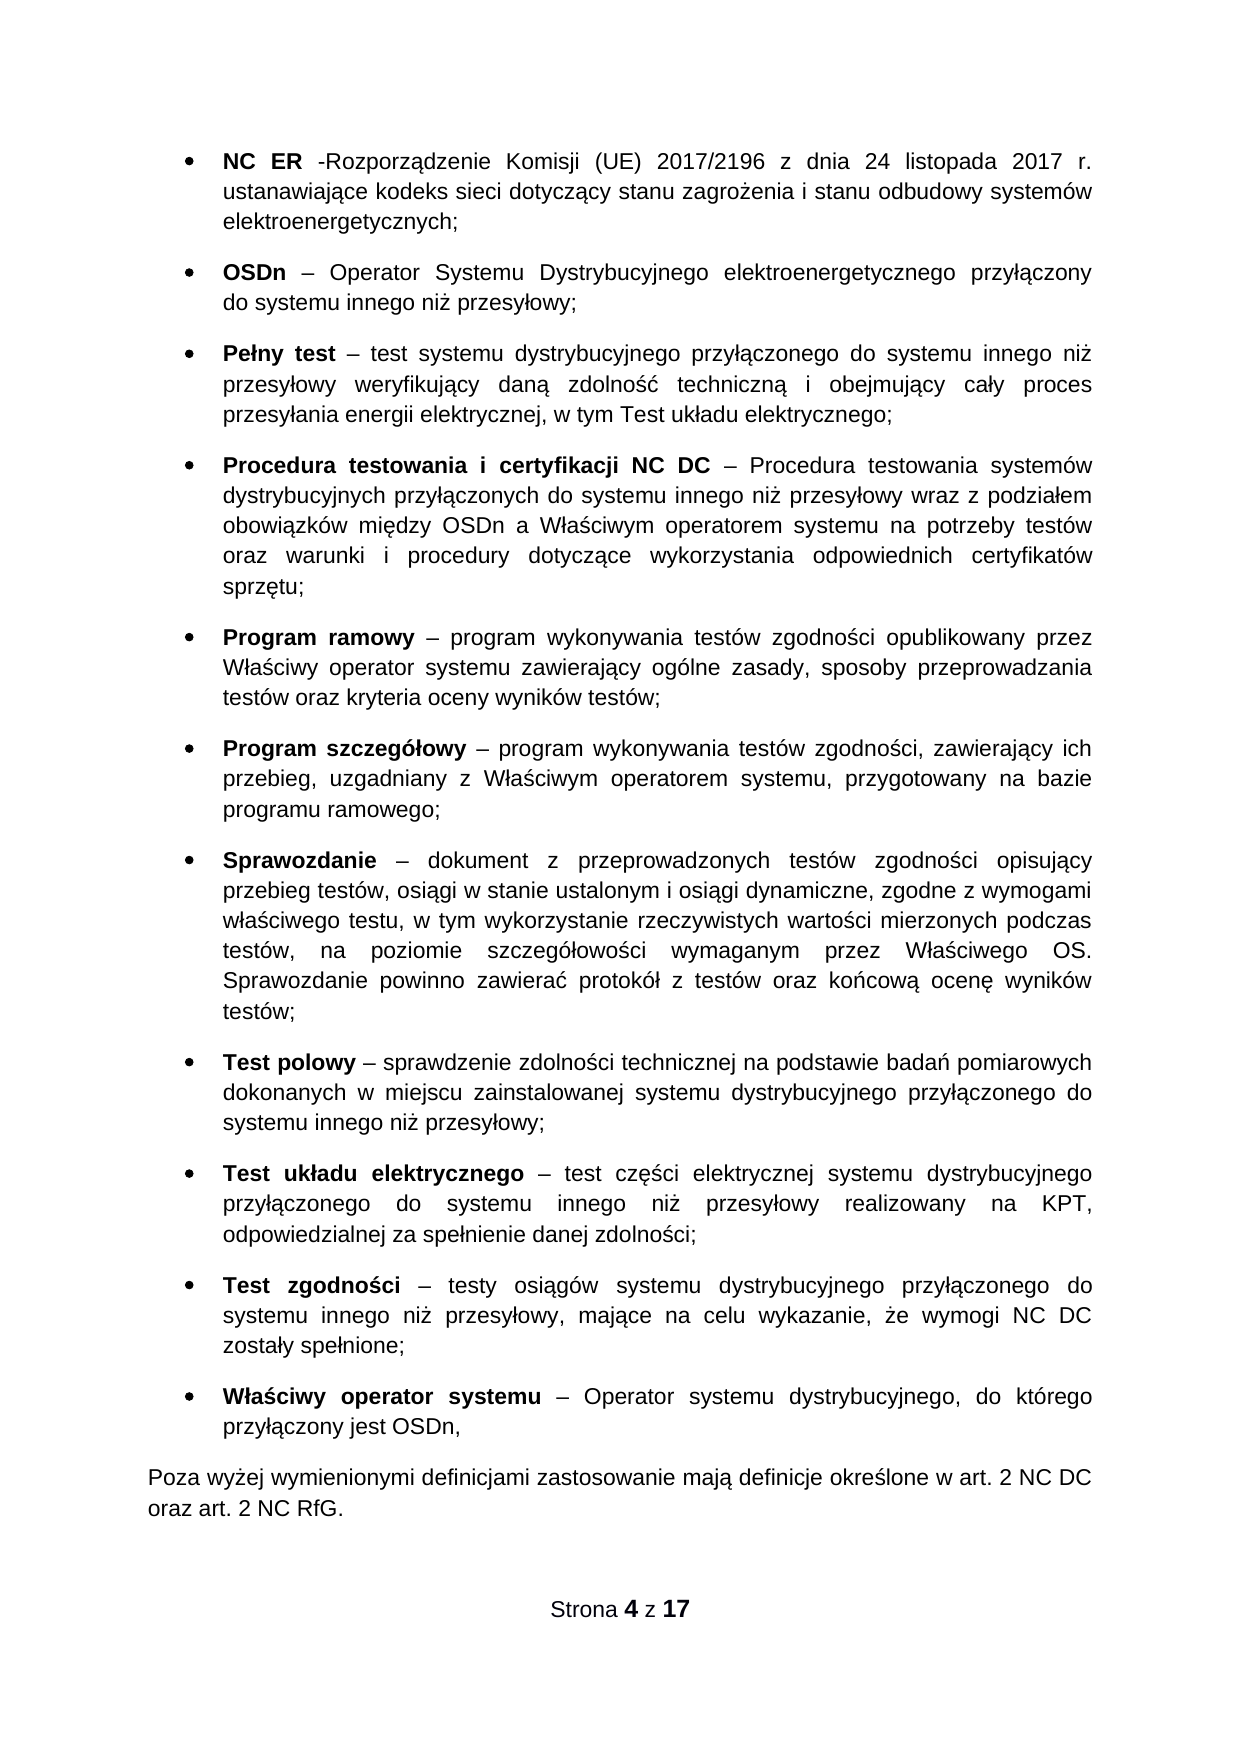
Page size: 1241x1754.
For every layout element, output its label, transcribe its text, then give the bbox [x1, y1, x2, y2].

list NC ER -Rozporządzenie Komisji (UE) 2017/2196 z dnia 24 listopada 2017 r. ustanawiające kodeks sieci dotyczący stanu zagrożenia i stanu odbudowy systemów elektroenergetycznych; [185, 148, 1093, 234]
list Pełny test – test systemu dystrybucyjnego przyłączonego do systemu innego niż przesyłowy weryfikujący daną zdolność techniczną i obejmujący cały proces przesyłania energii elektrycznej, w tym Test układu elektrycznego; [185, 340, 1093, 427]
text Poza wyżej wymienionymi definicjami zastosowanie mają definicje określone w art. 2 NC DC oraz art. 2 NC RfG. [148, 1464, 1093, 1521]
list Program ramowy – program wykonywania testów zgodności opublikowany przez Właściwy operator systemu zawierający ogólne zasady, sposoby przeprowadzania testów oraz kryteria oceny wyników testów; [185, 624, 1093, 710]
list Właściwy operator systemu – Operator systemu dystrybucyjnego, do którego przyłączony jest OSDn, [185, 1383, 1093, 1439]
list Program szczegółowy – program wykonywania testów zgodności, zawierający ich przebieg, uzgadniany z Właściwym operatorem systemu, przygotowany na bazie programu ramowego; [185, 735, 1093, 822]
list Sprawozdanie – dokument z przeprowadzonych testów zgodności opisujący przebieg testów, osiągi w stanie ustalonym i osiągi dynamiczne, zgodne z wymogami właściwego testu, w tym wykorzystanie rzeczywistych wartości mierzonych podczas testów, na poziomie szczegółowości wymaganym przez Właściwego OS. Sprawozdanie powinno zawierać protokół z testów oraz końcową ocenę wyników testów; [185, 847, 1093, 1024]
list Test polowy – sprawdzenie zdolności technicznej na podstawie badań pomiarowych dokonanych w miejscu zainstalowanej systemu dystrybucyjnego przyłączonego do systemu innego niż przesyłowy; [185, 1049, 1093, 1135]
list Procedura testowania i certyfikacji NC DC – Procedura testowania systemów dystrybucyjnych przyłączonych do systemu innego niż przesyłowy wraz z podziałem obowiązków między OSDn a Właściwym operatorem systemu na potrzeby testów oraz warunki i procedury dotyczące wykorzystania odpowiednich certyfikatów sprzętu; [185, 452, 1093, 599]
list Test zgodności – testy osiągów systemu dystrybucyjnego przyłączonego do systemu innego niż przesyłowy, mające na celu wykazanie, że wymogi NC DC zostały spełnione; [185, 1272, 1093, 1358]
list OSDn – Operator Systemu Dystrybucyjnego elektroenergetycznego przyłączony do systemu innego niż przesyłowy; [185, 259, 1093, 316]
list Test układu elektrycznego – test części elektrycznej systemu dystrybucyjnego przyłączonego do systemu innego niż przesyłowy realizowany na KPT, odpowiedzialnej za spełnienie danej zdolności; [185, 1160, 1093, 1247]
